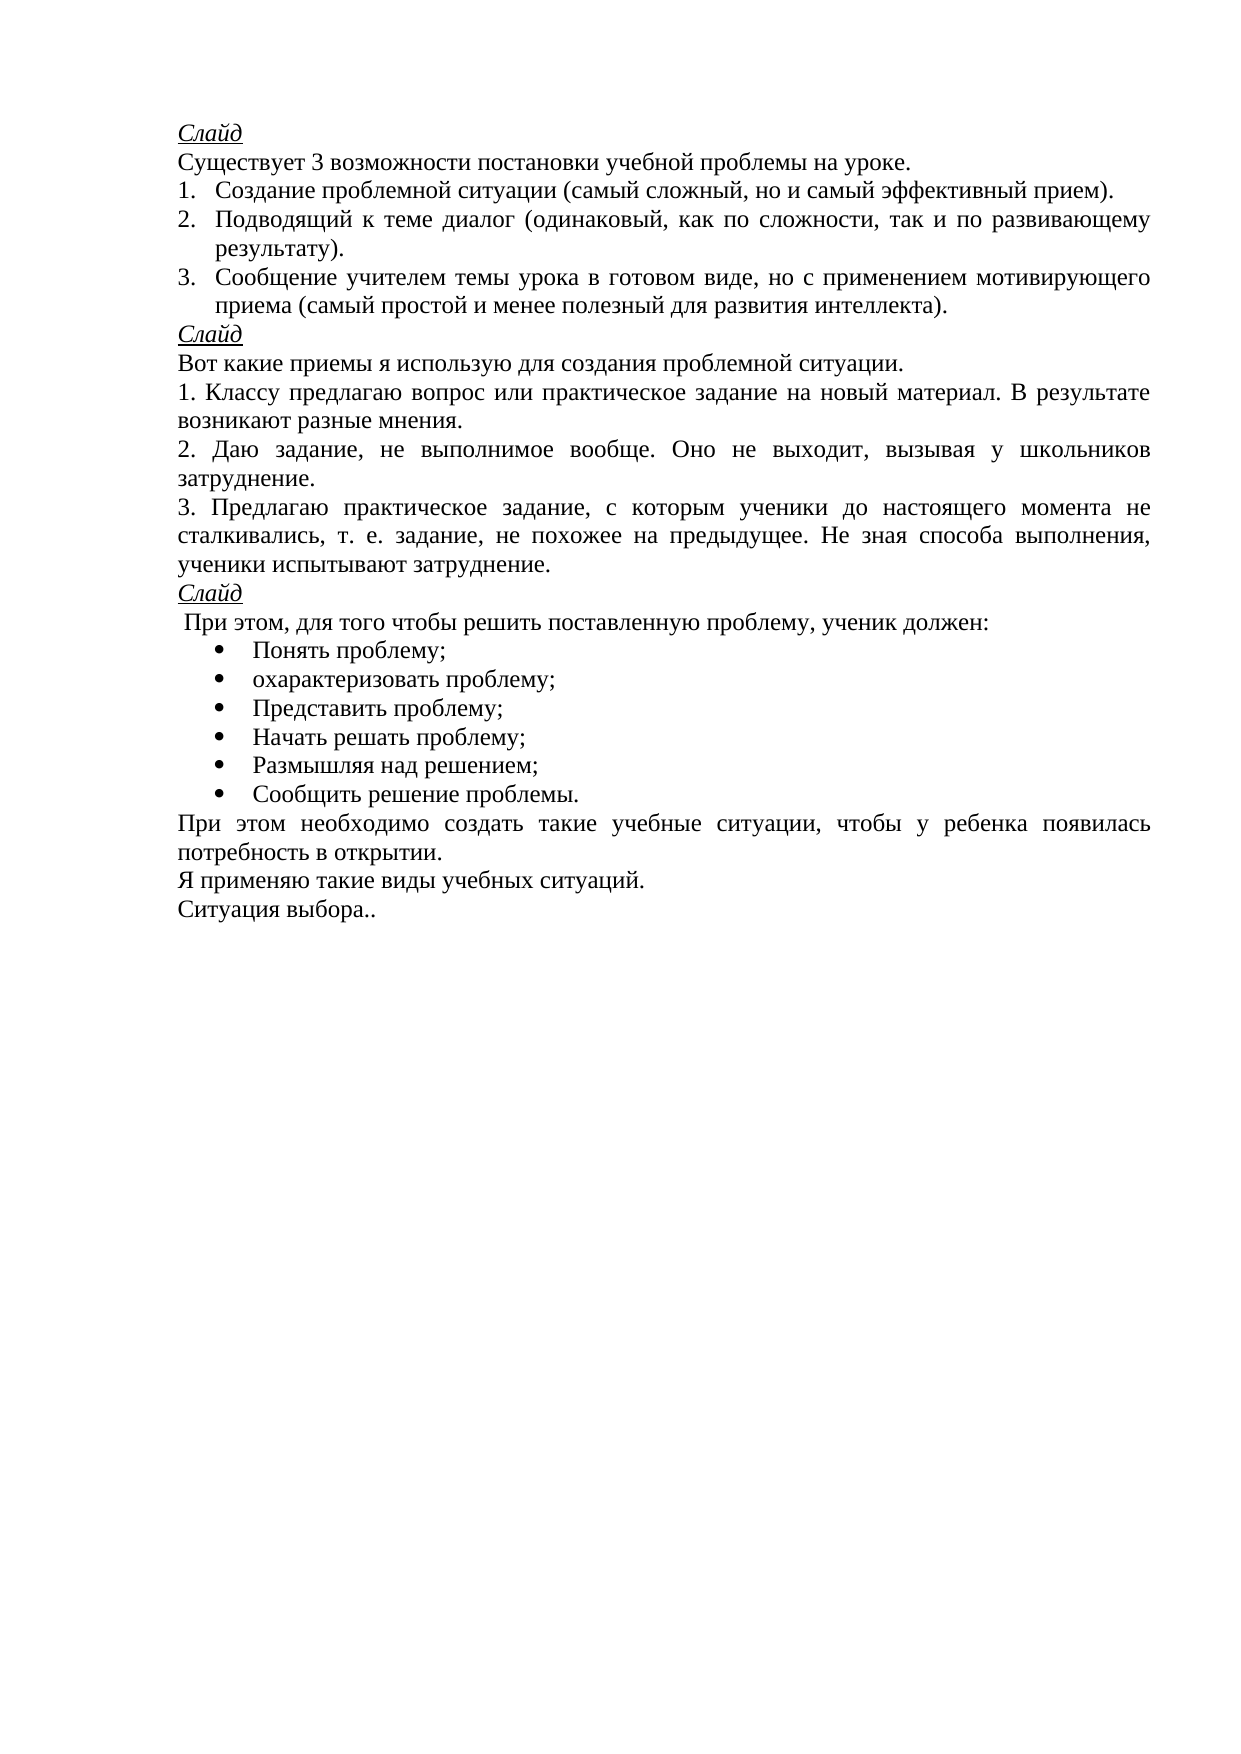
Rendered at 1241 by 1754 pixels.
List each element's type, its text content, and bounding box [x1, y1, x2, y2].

list Сообщить решение проблемы. [215, 779, 1152, 808]
list Понять проблему; [215, 636, 1152, 664]
text При этом необходимо создать такие учебные ситуации, чтобы у ребенка появилась потребность в открытии. [177, 808, 1152, 866]
text 3. Предлагаю практическое задание, с которым ученики до настоящего момента не сталкивались, т. е. задание, не похожее на предыдущее. Не зная способа выполнения, ученики испытывают затруднение. [177, 492, 1152, 578]
list Подводящий к теме диалог (одинаковый, как по сложности, так и по развивающему результату). [177, 204, 1152, 262]
text 2. Даю задание, не выполнимое вообще. Оно не выходит, вызывая у школьников затруднение. [177, 434, 1152, 492]
text Слайд [121, 118, 1152, 147]
list Размышляя над решением; [215, 751, 1152, 779]
list Представить проблему; [215, 693, 1152, 722]
text Существует 3 возможности постановки учебной проблемы на уроке. [121, 147, 1152, 176]
text При этом, для того чтобы решить поставленную проблему, ученик должен: [177, 607, 1152, 636]
text Я применяю такие виды учебных ситуаций. [177, 866, 1152, 894]
text Слайд [121, 319, 1152, 348]
text Слайд [177, 578, 1152, 607]
list охарактеризовать проблему; [215, 664, 1152, 693]
text Вот какие приемы я использую для создания проблемной ситуации. [121, 348, 1152, 377]
text Ситуация выбора.. [177, 894, 1152, 923]
list Начать решать проблему; [215, 722, 1152, 751]
list Сообщение учителем темы урока в готовом виде, но с применением мотивирующего приема (самый простой и менее полезный для развития интеллекта). [177, 262, 1152, 319]
text 1. Классу предлагаю вопрос или практическое задание на новый материал. В результате возникают разные мнения. [177, 377, 1152, 434]
list Создание проблемной ситуации (самый сложный, но и самый эффективный прием). [177, 176, 1152, 204]
